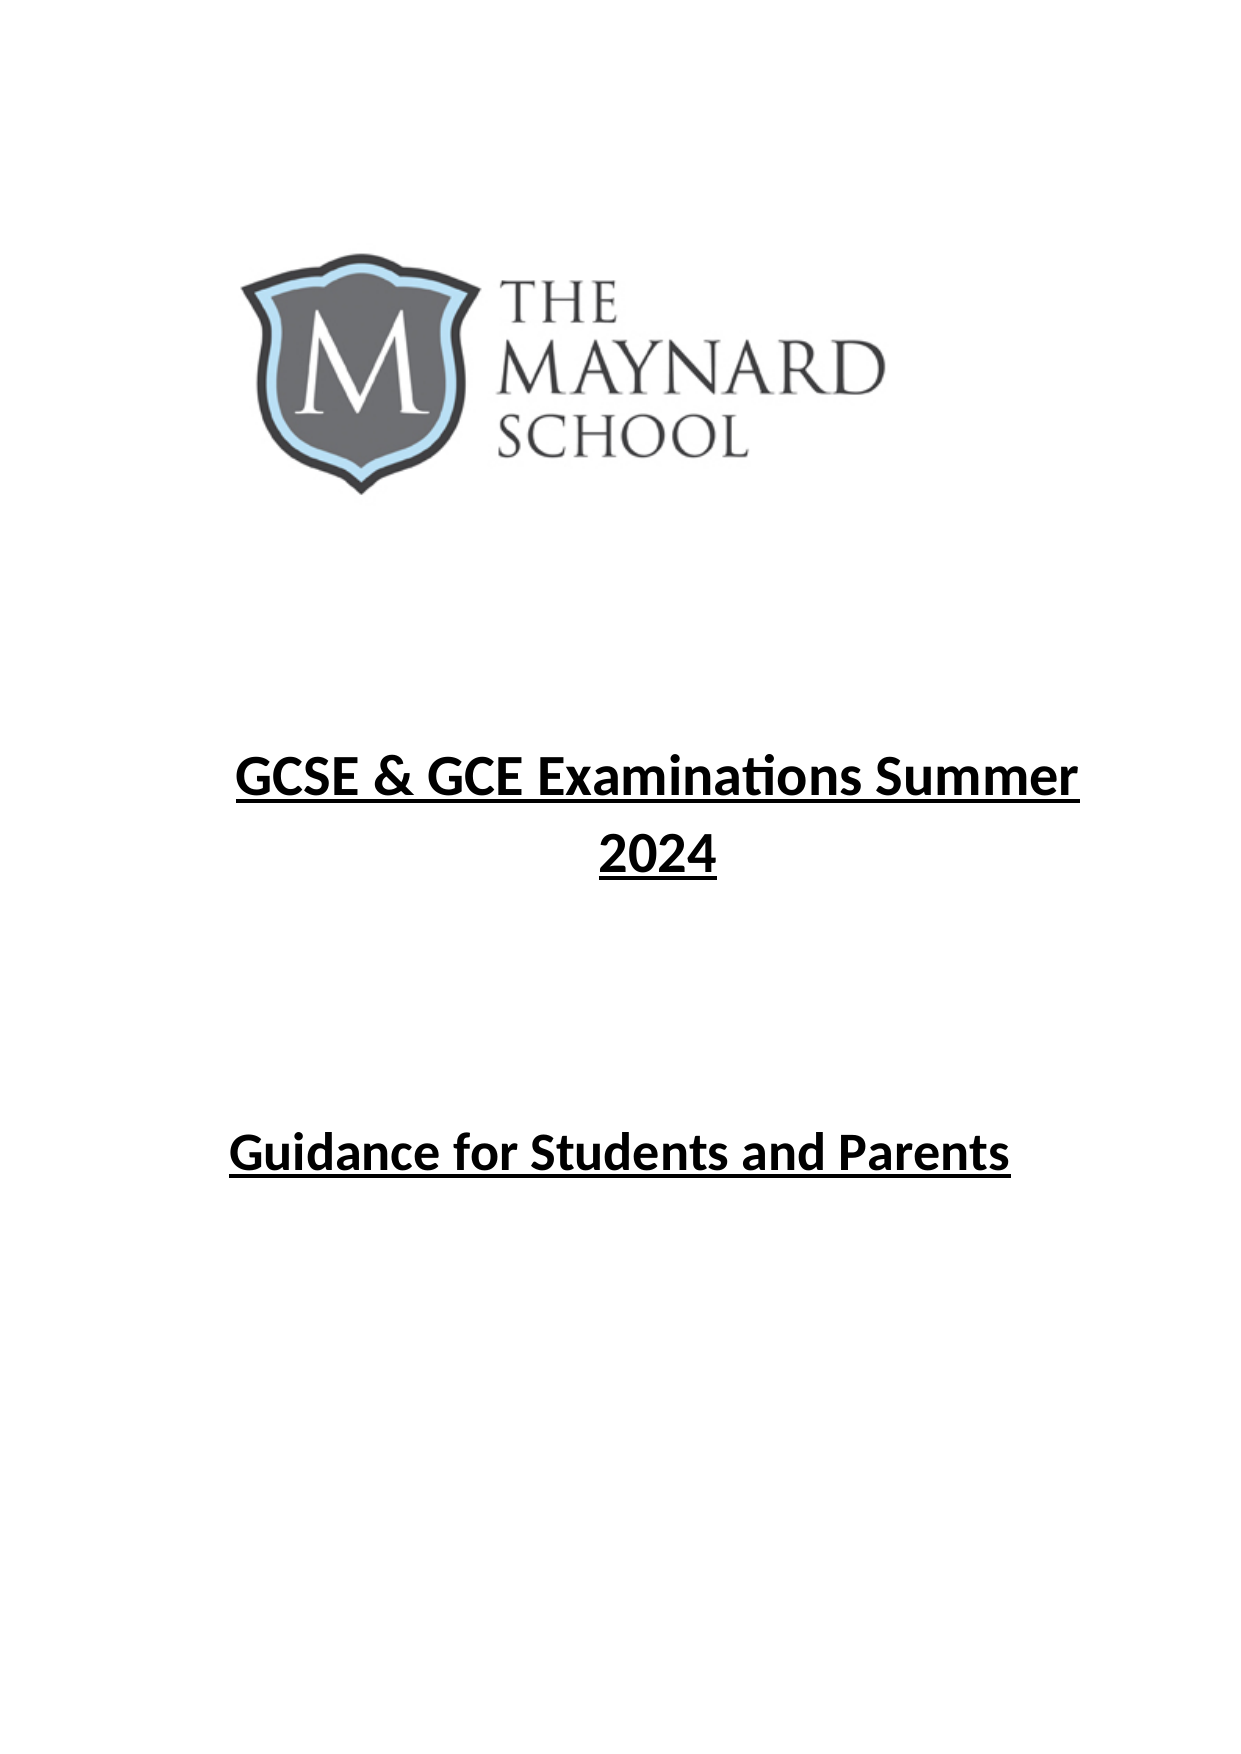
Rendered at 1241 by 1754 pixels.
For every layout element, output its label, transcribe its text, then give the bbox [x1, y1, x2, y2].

text Guidance for Students and Parents [150, 1118, 1090, 1184]
picture [225, 243, 901, 506]
list GCSE & GCE Examinations Summer 2024 [225, 739, 1090, 887]
